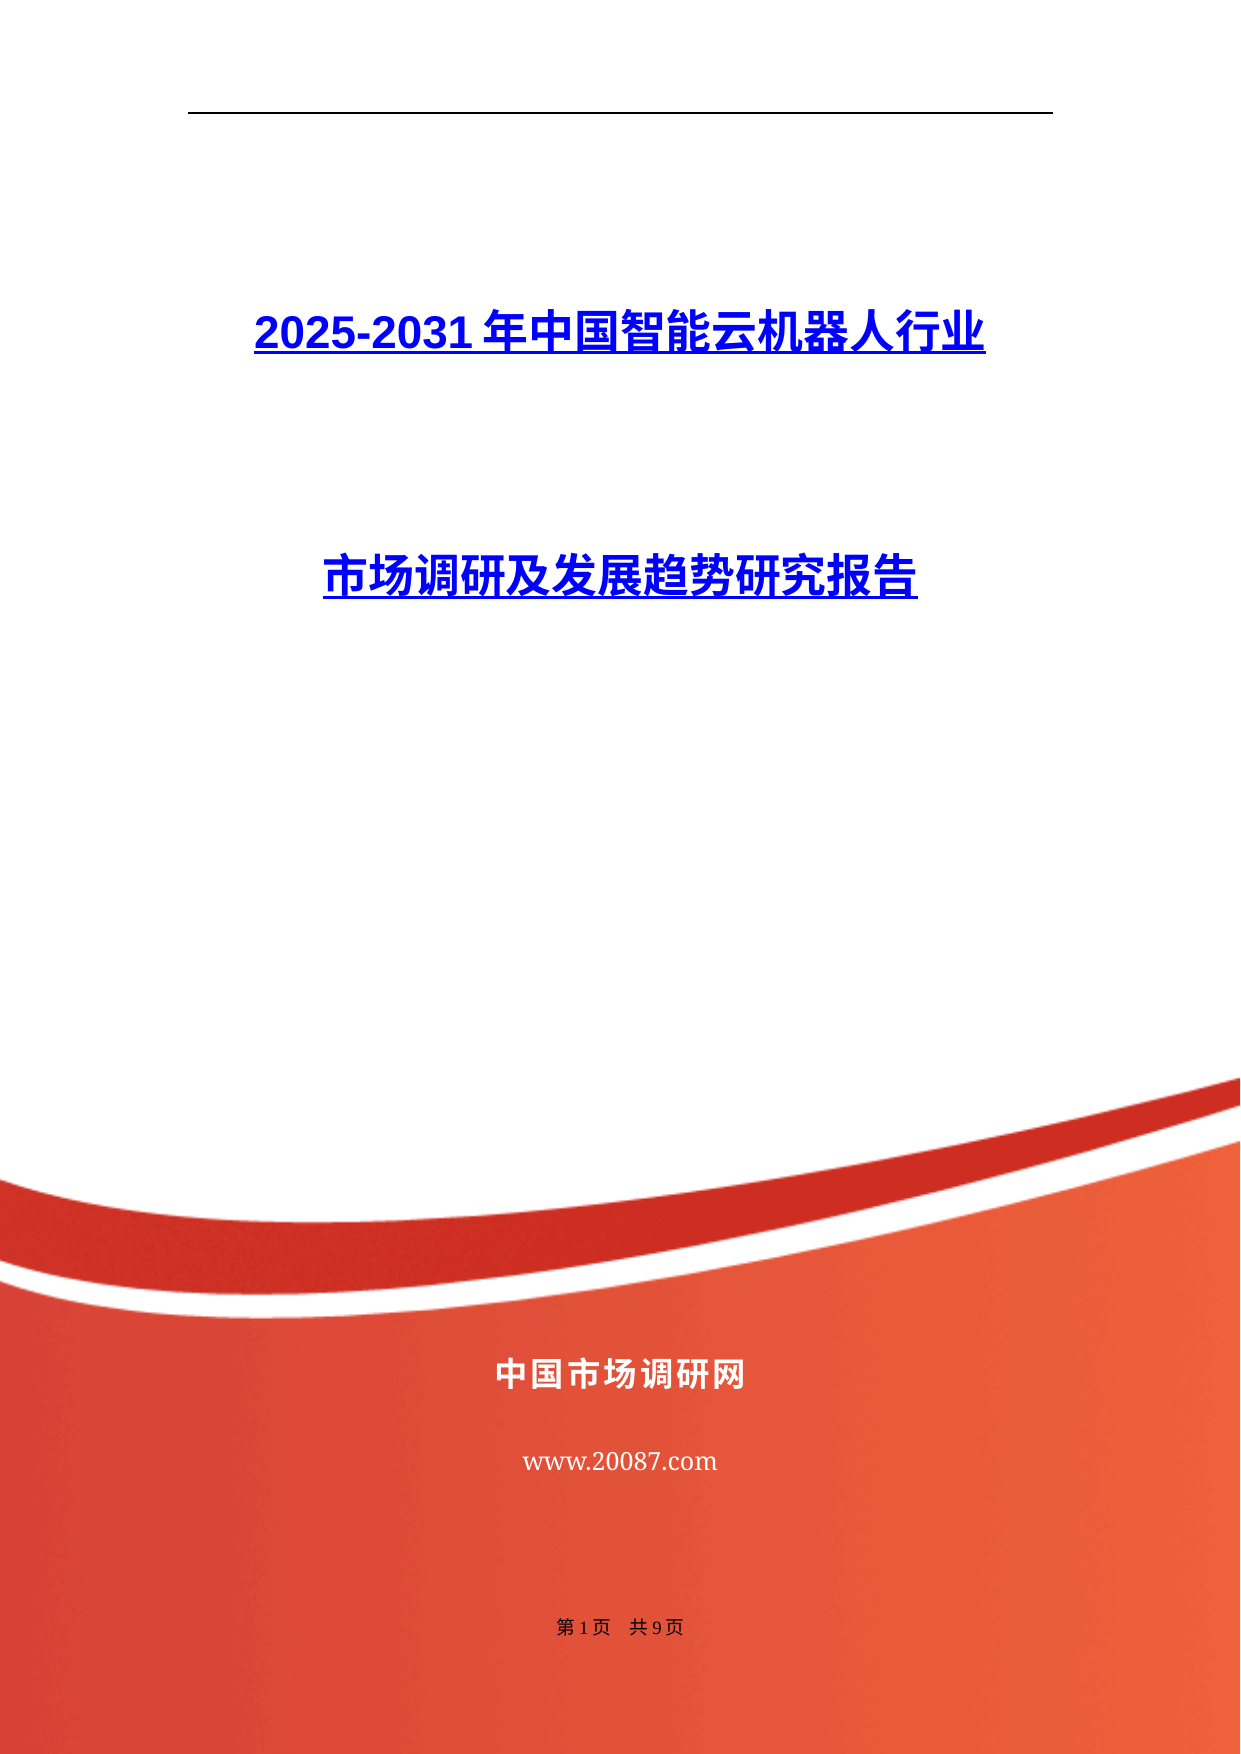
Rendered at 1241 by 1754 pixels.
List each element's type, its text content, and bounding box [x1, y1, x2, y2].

table_header 2025-2031年中国智能云机器人行业市场调研及发展趋势研究报告 [188, 207, 1053, 773]
picture [0, 1006, 1241, 1754]
text www.20087.com [187, 1428, 1053, 1493]
subtitle 中国市场调研网 [187, 1339, 1053, 1404]
